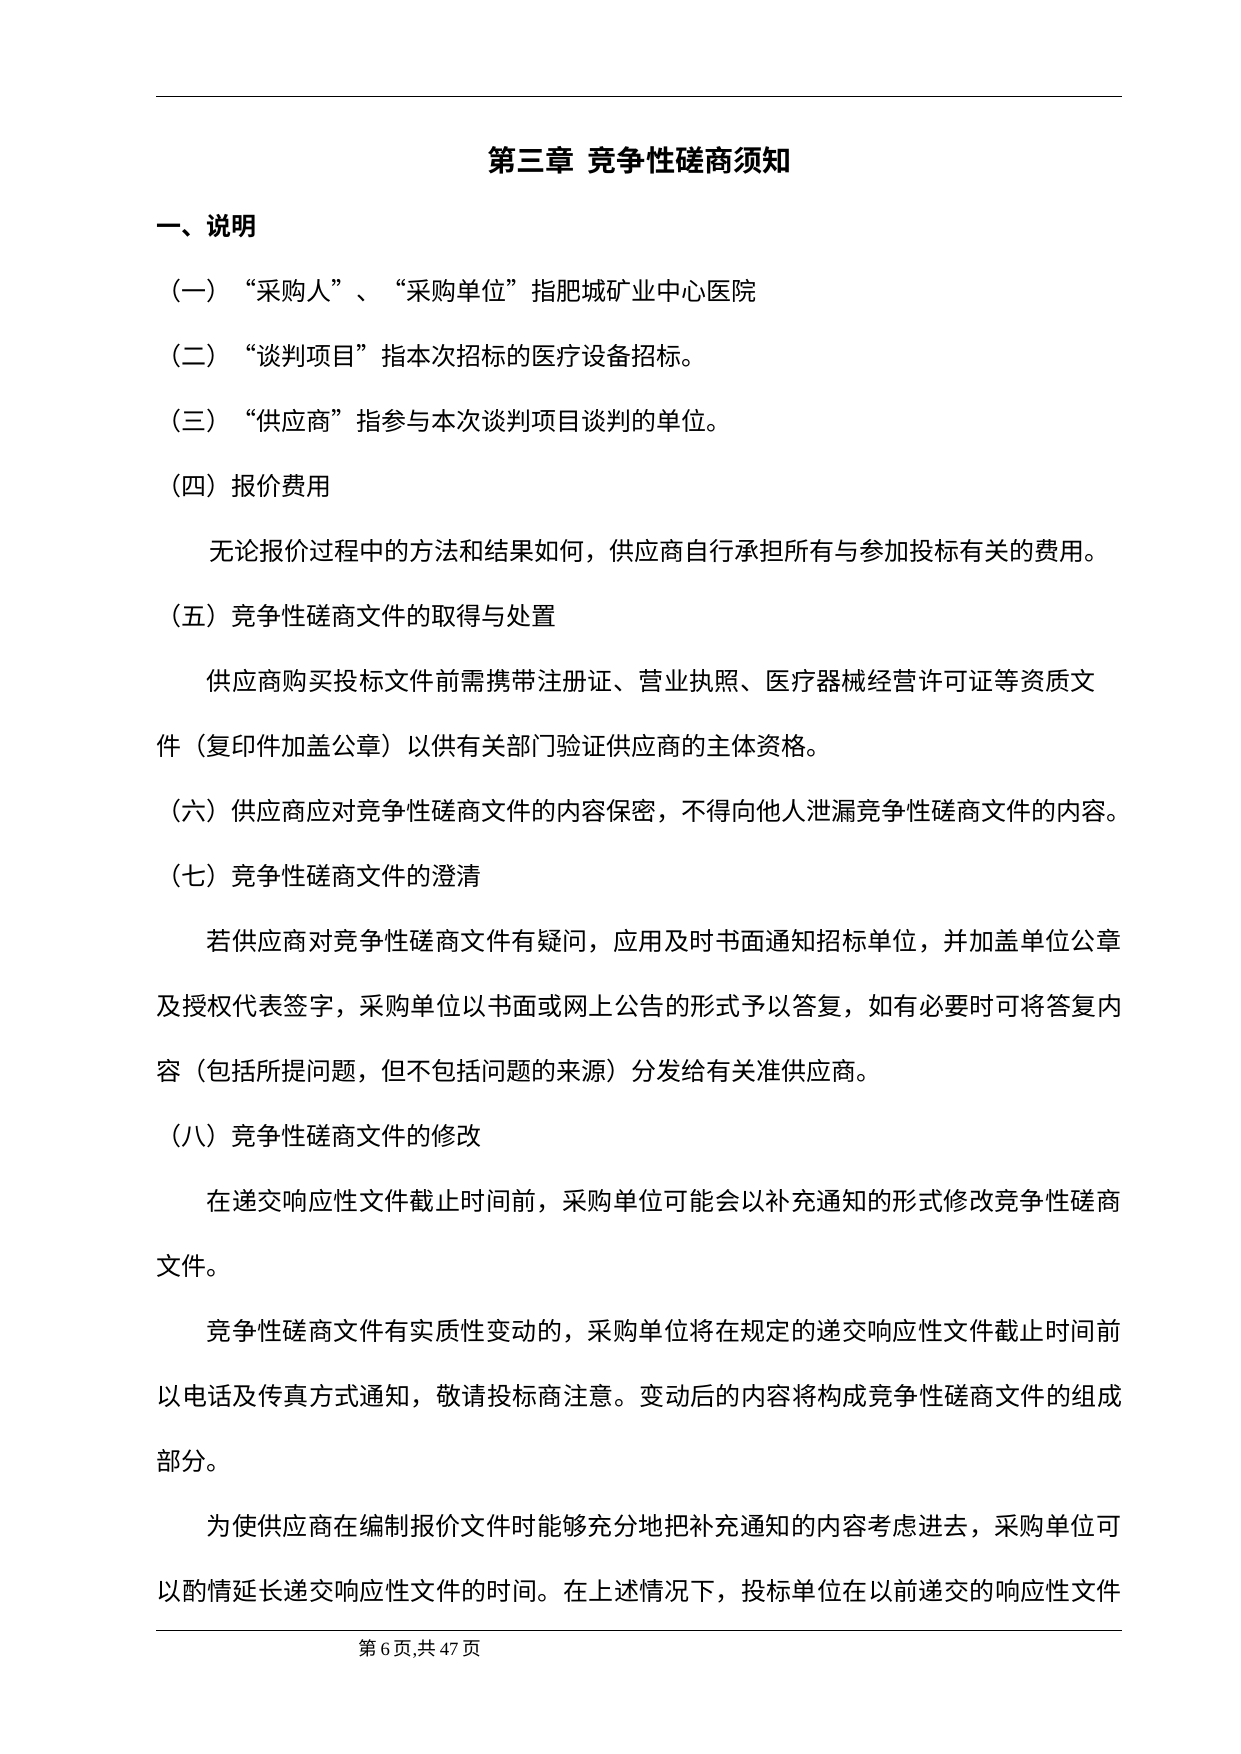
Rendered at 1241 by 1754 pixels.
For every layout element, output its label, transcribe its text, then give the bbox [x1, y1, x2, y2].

text （五）竞争性磋商文件的取得与处置 [156, 582, 1122, 647]
text （八）竞争性磋商文件的修改 [156, 1102, 1122, 1167]
text 若供应商对竞争性磋商文件有疑问，应用及时书面通知招标单位，并加盖单位公章及授权代表签字，采购单位以书面或网上公告的形式予以答复，如有必要时可将答复内容（包括所提问题，但不包括问题的来源）分发给有关准供应商。 [156, 907, 1122, 1102]
text 竞争性磋商文件有实质性变动的，采购单位将在规定的递交响应性文件截止时间前以电话及传真方式通知，敬请投标商注意。变动后的内容将构成竞争性磋商文件的组成部分。 [156, 1297, 1122, 1492]
text 一、说明 [156, 192, 1084, 257]
text （六）供应商应对竞争性磋商文件的内容保密，不得向他人泄漏竞争性磋商文件的内容。 [156, 777, 1122, 842]
text 第三章 竞争性磋商须知 [156, 127, 1122, 192]
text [156, 1492, 1122, 1622]
text （二）“谈判项目”指本次招标的医疗设备招标。 [156, 322, 1096, 387]
text 无论报价过程中的方法和结果如何，供应商自行承担所有与参加投标有关的费用。 [159, 517, 1096, 582]
text 供应商购买投标文件前需携带注册证、营业执照、医疗器械经营许可证等资质文件（复印件加盖公章）以供有关部门验证供应商的主体资格。 [156, 647, 1096, 777]
text （三）“供应商”指参与本次谈判项目谈判的单位。 [156, 387, 1096, 452]
text （一）“采购人”、“采购单位”指肥城矿业中心医院 [156, 257, 1084, 322]
text （七）竞争性磋商文件的澄清 [156, 842, 1122, 907]
text 在递交响应性文件截止时间前，采购单位可能会以补充通知的形式修改竞争性磋商文件。 [156, 1167, 1122, 1297]
text （四）报价费用 [156, 452, 1096, 517]
